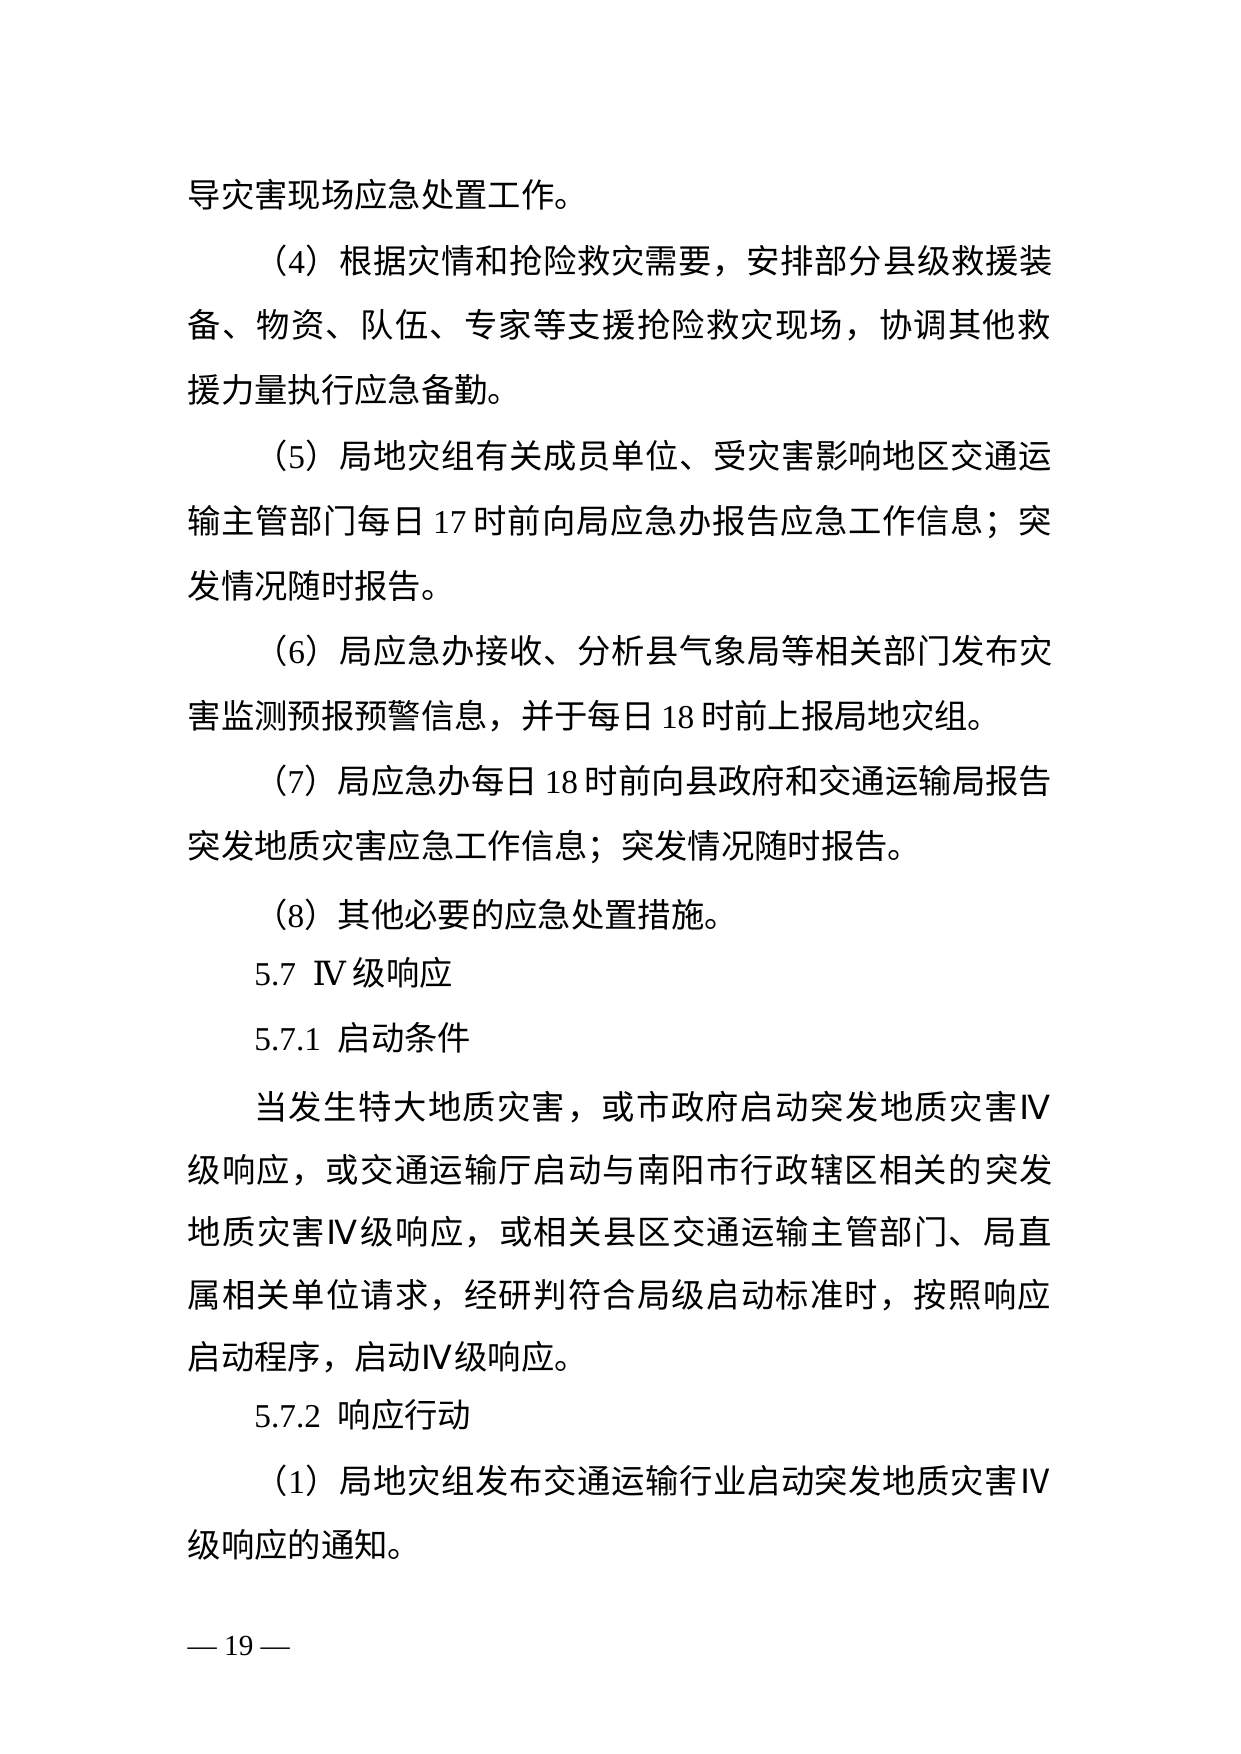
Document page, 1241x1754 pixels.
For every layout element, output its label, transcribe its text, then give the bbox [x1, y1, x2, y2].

list （8）其他必要的应急处置措施。 [254, 877, 1053, 939]
text 5.7 Ⅳ级响应 [187, 939, 1053, 1004]
text （4）根据灾情和抢险救灾需要，安排部分县级救援装备、物资、队伍、专家等支援抢险救灾现场，协调其他救援力量执行应急备勤。 [187, 227, 1053, 422]
text 当发生特大地质灾害，或市政府启动突发地质灾害Ⅳ级响应，或交通运输厅启动与南阳市行政辖区相关的突发地质灾害Ⅳ级响应，或相关县区交通运输主管部门、局直属相关单位请求，经研判符合局级启动标准时，按照响应启动程序，启动Ⅳ级响应。 [187, 1069, 1053, 1382]
text （5）局地灾组有关成员单位、受灾害影响地区交通运输主管部门每日17时前向局应急办报告应急工作信息；突发情况随时报告。 [187, 422, 1053, 617]
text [187, 162, 1053, 227]
text 5.7.2 响应行动 [187, 1382, 1053, 1447]
text 5.7.1 启动条件 [187, 1004, 1053, 1069]
text （7）局应急办每日18时前向县政府和交通运输局报告突发地质灾害应急工作信息；突发情况随时报告。 [187, 747, 1053, 877]
text （1）局地灾组发布交通运输行业启动突发地质灾害Ⅳ级响应的通知。 [187, 1447, 1053, 1577]
text （6）局应急办接收、分析县气象局等相关部门发布灾害监测预报预警信息，并于每日18时前上报局地灾组。 [187, 617, 1053, 747]
